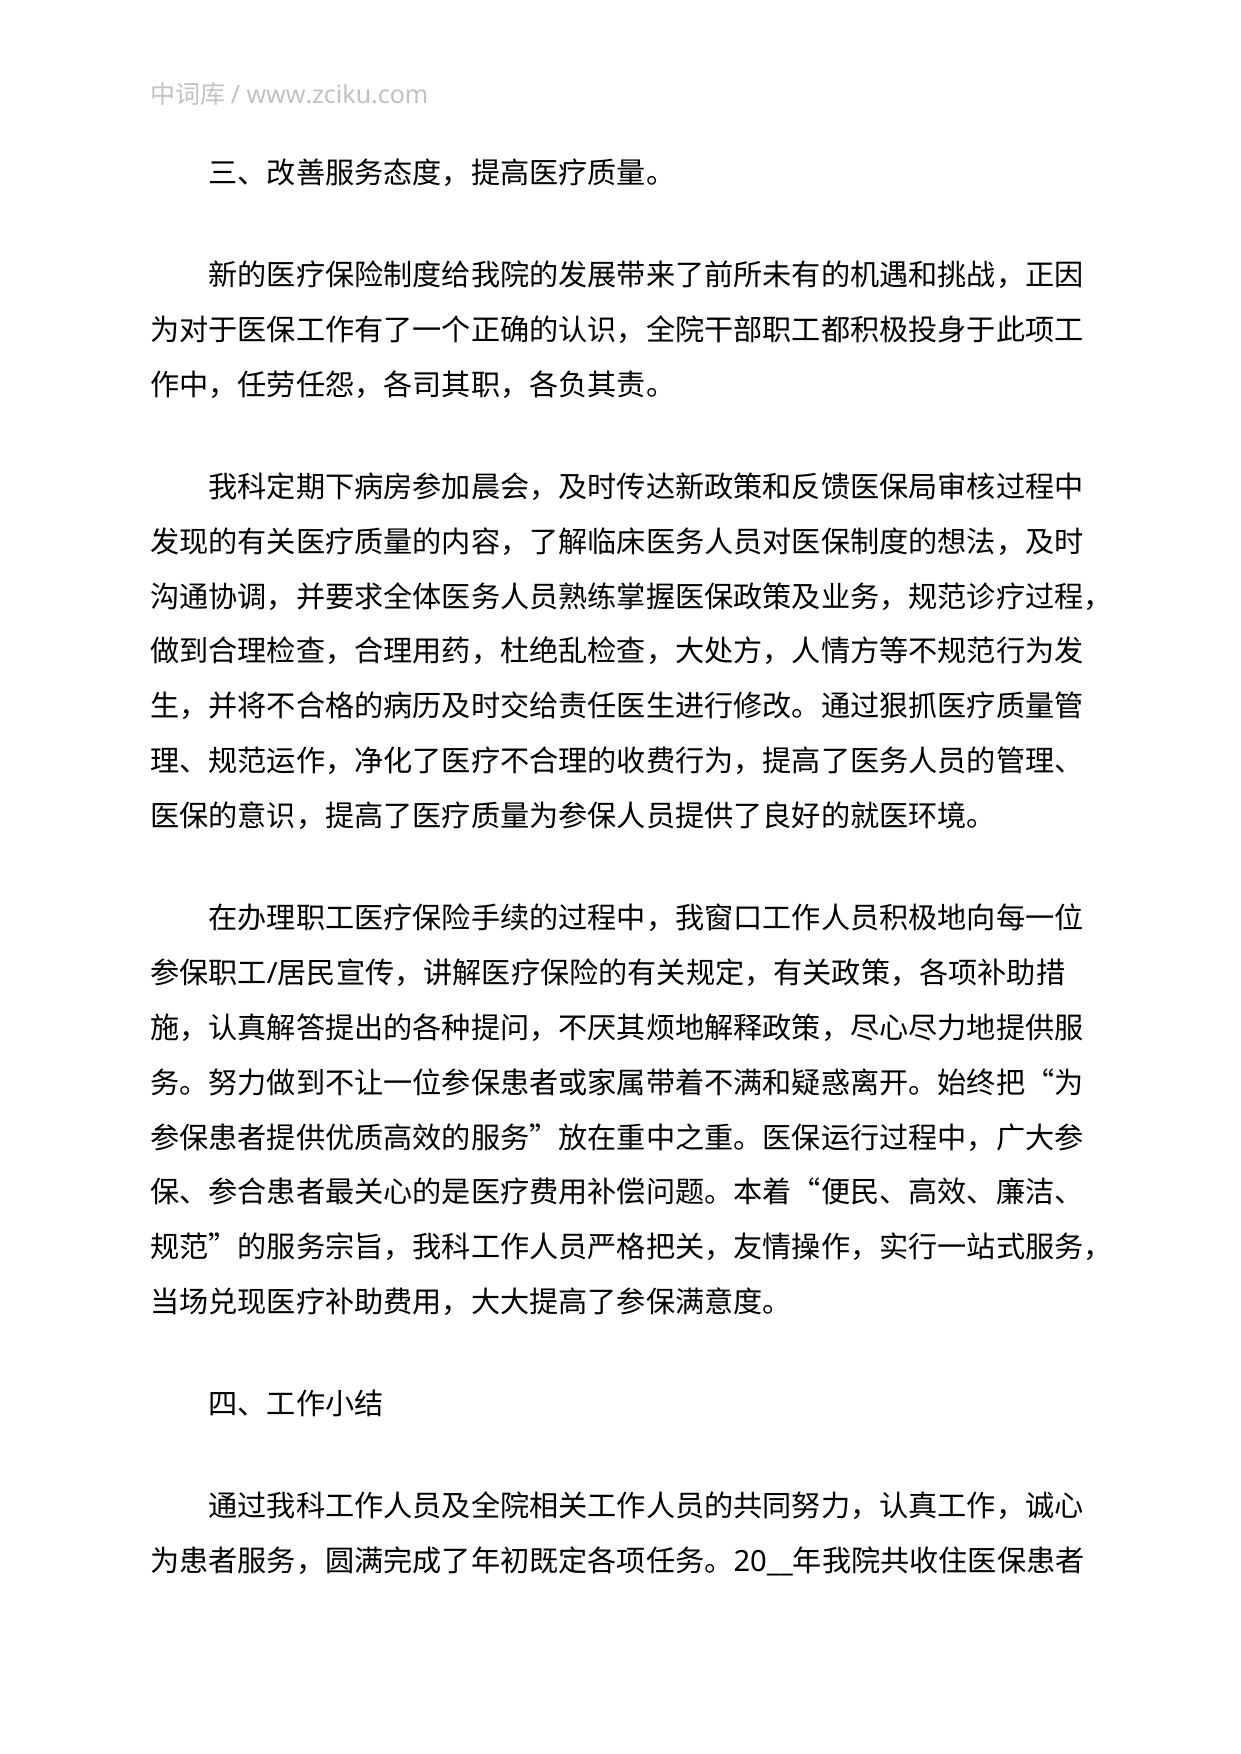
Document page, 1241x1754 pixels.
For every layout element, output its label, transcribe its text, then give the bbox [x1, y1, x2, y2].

text 三、改善服务态度，提高医疗质量。 [150, 150, 1090, 192]
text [150, 1482, 1090, 1580]
text 新的医疗保险制度给我院的发展带来了前所未有的机遇和挑战，正因为对于医保工作有了一个正确的认识，全院干部职工都积极投身于此项工作中，任劳任怨，各司其职，各负其责。 [150, 252, 1090, 404]
text 我科定期下病房参加晨会，及时传达新政策和反馈医保局审核过程中发现的有关医疗质量的内容，了解临床医务人员对医保制度的想法，及时沟通协调，并要求全体医务人员熟练掌握医保政策及业务，规范诊疗过程，做到合理检查，合理用药，杜绝乱检查，大处方，人情方等不规范行为发生，并将不合格的病历及时交给责任医生进行修改。通过狠抓医疗质量管理、规范运作，净化了医疗不合理的收费行为，提高了医务人员的管理、医保的意识，提高了医疗质量为参保人员提供了良好的就医环境。 [150, 463, 1090, 835]
text 四、工作小结 [150, 1381, 1090, 1423]
text 在办理职工医疗保险手续的过程中，我窗口工作人员积极地向每一位参保职工/居民宣传，讲解医疗保险的有关规定，有关政策，各项补助措施，认真解答提出的各种提问，不厌其烦地解释政策，尽心尽力地提供服务。努力做到不让一位参保患者或家属带着不满和疑惑离开。始终把“为参保患者提供优质高效的服务”放在重中之重。医保运行过程中，广大参保、参合患者最关心的是医疗费用补偿问题。本着“便民、高效、廉洁、规范”的服务宗旨，我科工作人员严格把关，友情操作，实行一站式服务，当场兑现医疗补助费用，大大提高了参保满意度。 [150, 894, 1090, 1321]
